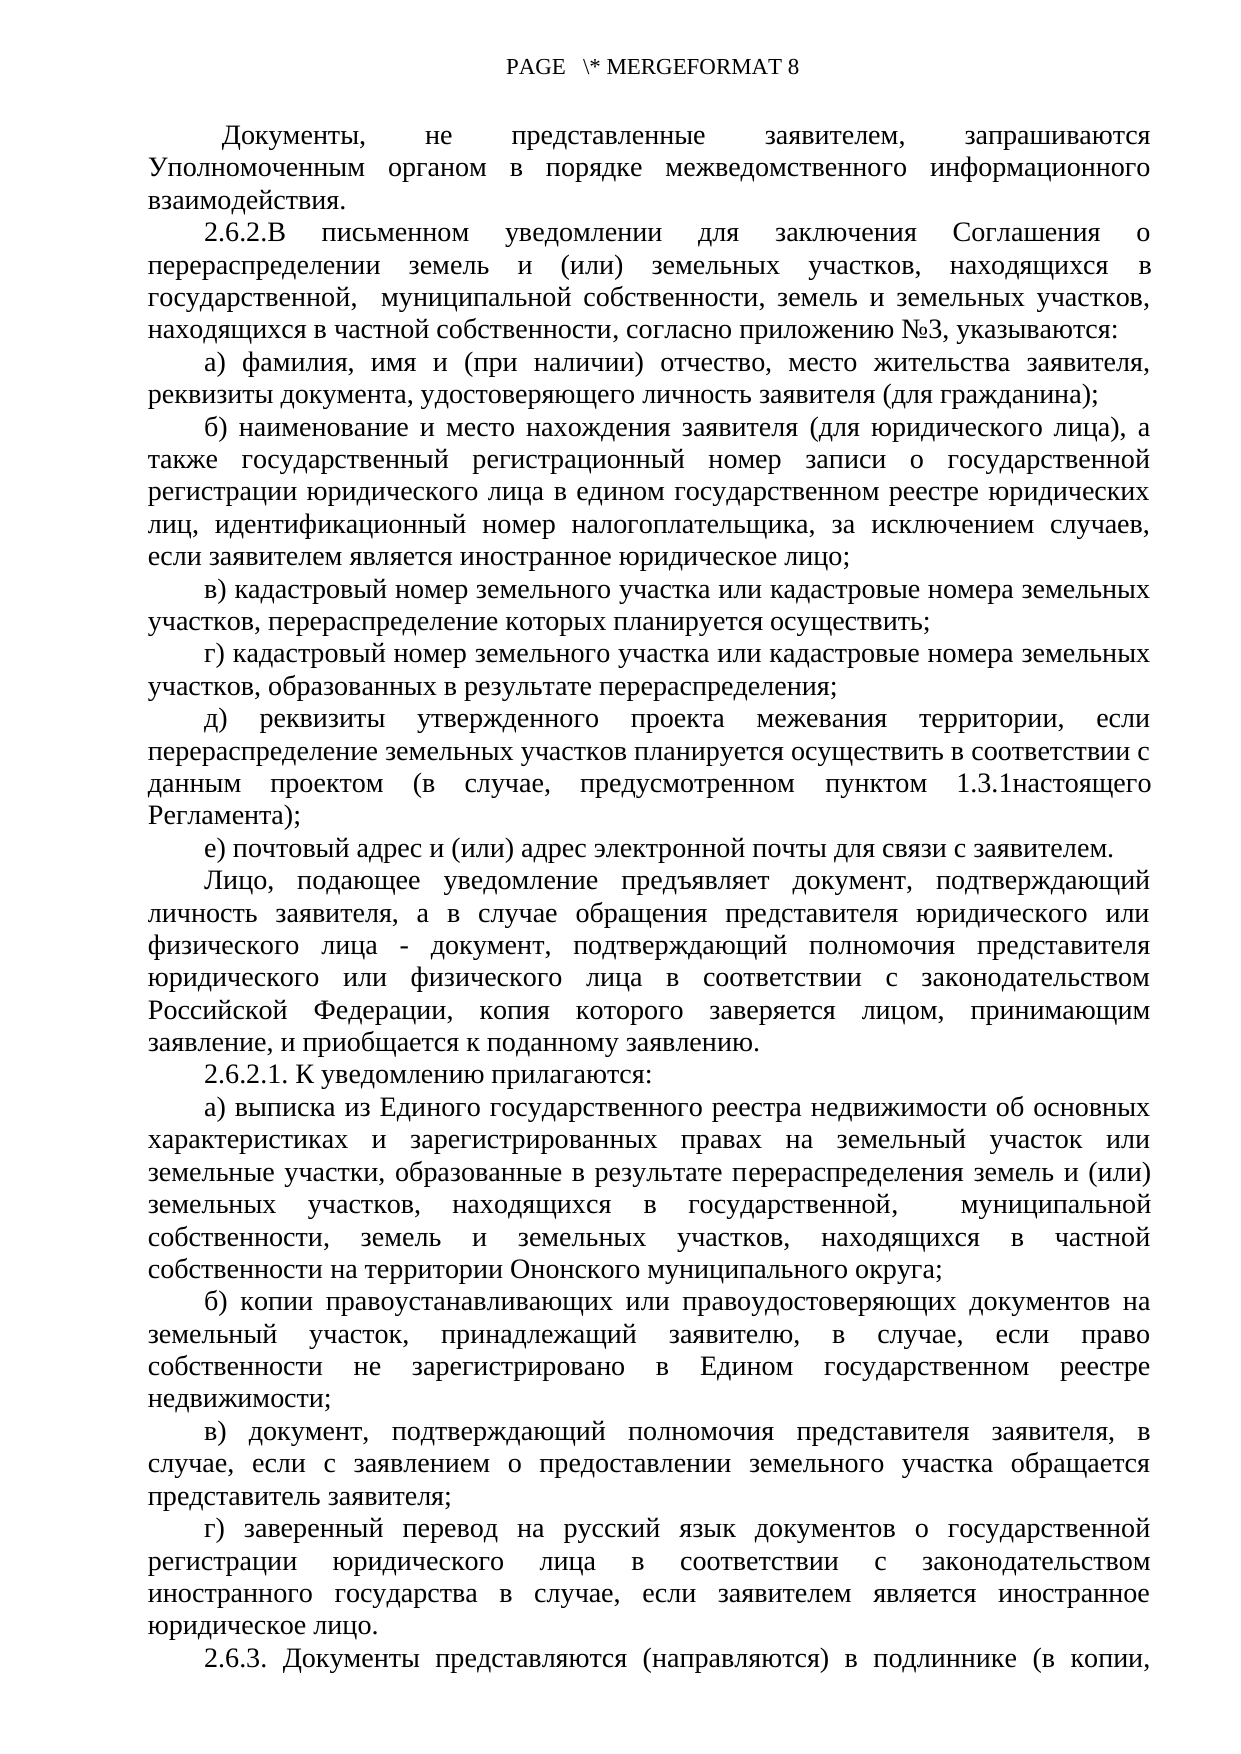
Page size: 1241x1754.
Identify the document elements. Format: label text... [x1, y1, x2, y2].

text 2.6.2.В письменном уведомлении для заключения Соглашения о перераспределении земель и (или) земельных участков, находящихся в государственной, муниципальной собственности, земель и земельных участков, находящихся в частной собственности, согласно приложению №3, указываются: [148, 215, 1152, 345]
text в) кадастровый номер земельного участка или кадастровые номера земельных участков, перераспределение которых планируется осуществить; [148, 572, 1152, 636]
text Лицо, подающее уведомление предъявляет документ, подтверждающий личность заявителя, а в случае обращения представителя юридического или физического лица - документ, подтверждающий полномочия представителя юридического или физического лица в соответствии с законодательством Российской Федерации, копия которого заверяется лицом, принимающим заявление, и приобщается к поданному заявлению. [148, 863, 1152, 1058]
text г) заверенный перевод на русский язык документов о государственной регистрации юридического лица в соответствии с законодательством иностранного государства в случае, если заявителем является иностранное юридическое лицо. [148, 1511, 1152, 1641]
text 2.6.2.1. К уведомлению прилагаются: [148, 1058, 1152, 1090]
text а) выписка из Единого государственного реестра недвижимости об основных характеристиках и зарегистрированных правах на земельный участок или земельные участки, образованные в результате перераспределения земель и (или) земельных участков, находящихся в государственной, муниципальной собственности, земель и земельных участков, находящихся в частной собственности на территории Ононского муниципального округа; [148, 1090, 1152, 1284]
text в) документ, подтверждающий полномочия представителя заявителя, в случае, если с заявлением о предоставлении земельного участка обращается представитель заявителя; [148, 1414, 1152, 1511]
text Документы, не представленные заявителем, запрашиваются Уполномоченным органом в порядке межведомственного информационного взаимодействия. [148, 118, 1152, 215]
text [148, 1641, 1152, 1673]
text б) копии правоустанавливающих или правоудостоверяющих документов на земельный участок, принадлежащий заявителю, в случае, если право собственности не зарегистрировано в Едином государственном реестре недвижимости; [148, 1284, 1152, 1414]
text а) фамилия, имя и (при наличии) отчество, место жительства заявителя, реквизиты документа, удостоверяющего личность заявителя (для гражданина); [148, 345, 1152, 410]
text е) почтовый адрес и (или) адрес электронной почты для связи с заявителем. [148, 831, 1152, 863]
text б) наименование и место нахождения заявителя (для юридического лица), а также государственный регистрационный номер записи о государственной регистрации юридического лица в едином государственном реестре юридических лиц, идентификационный номер налогоплательщика, за исключением случаев, если заявителем является иностранное юридическое лицо; [148, 410, 1152, 572]
text д) реквизиты утвержденного проекта межевания территории, если перераспределение земельных участков планируется осуществить в соответствии с данным проектом (в случае, предусмотренном пунктом 1.3.1настоящего Регламента); [148, 701, 1152, 831]
text г) кадастровый номер земельного участка или кадастровые номера земельных участков, образованных в результате перераспределения; [148, 636, 1152, 701]
